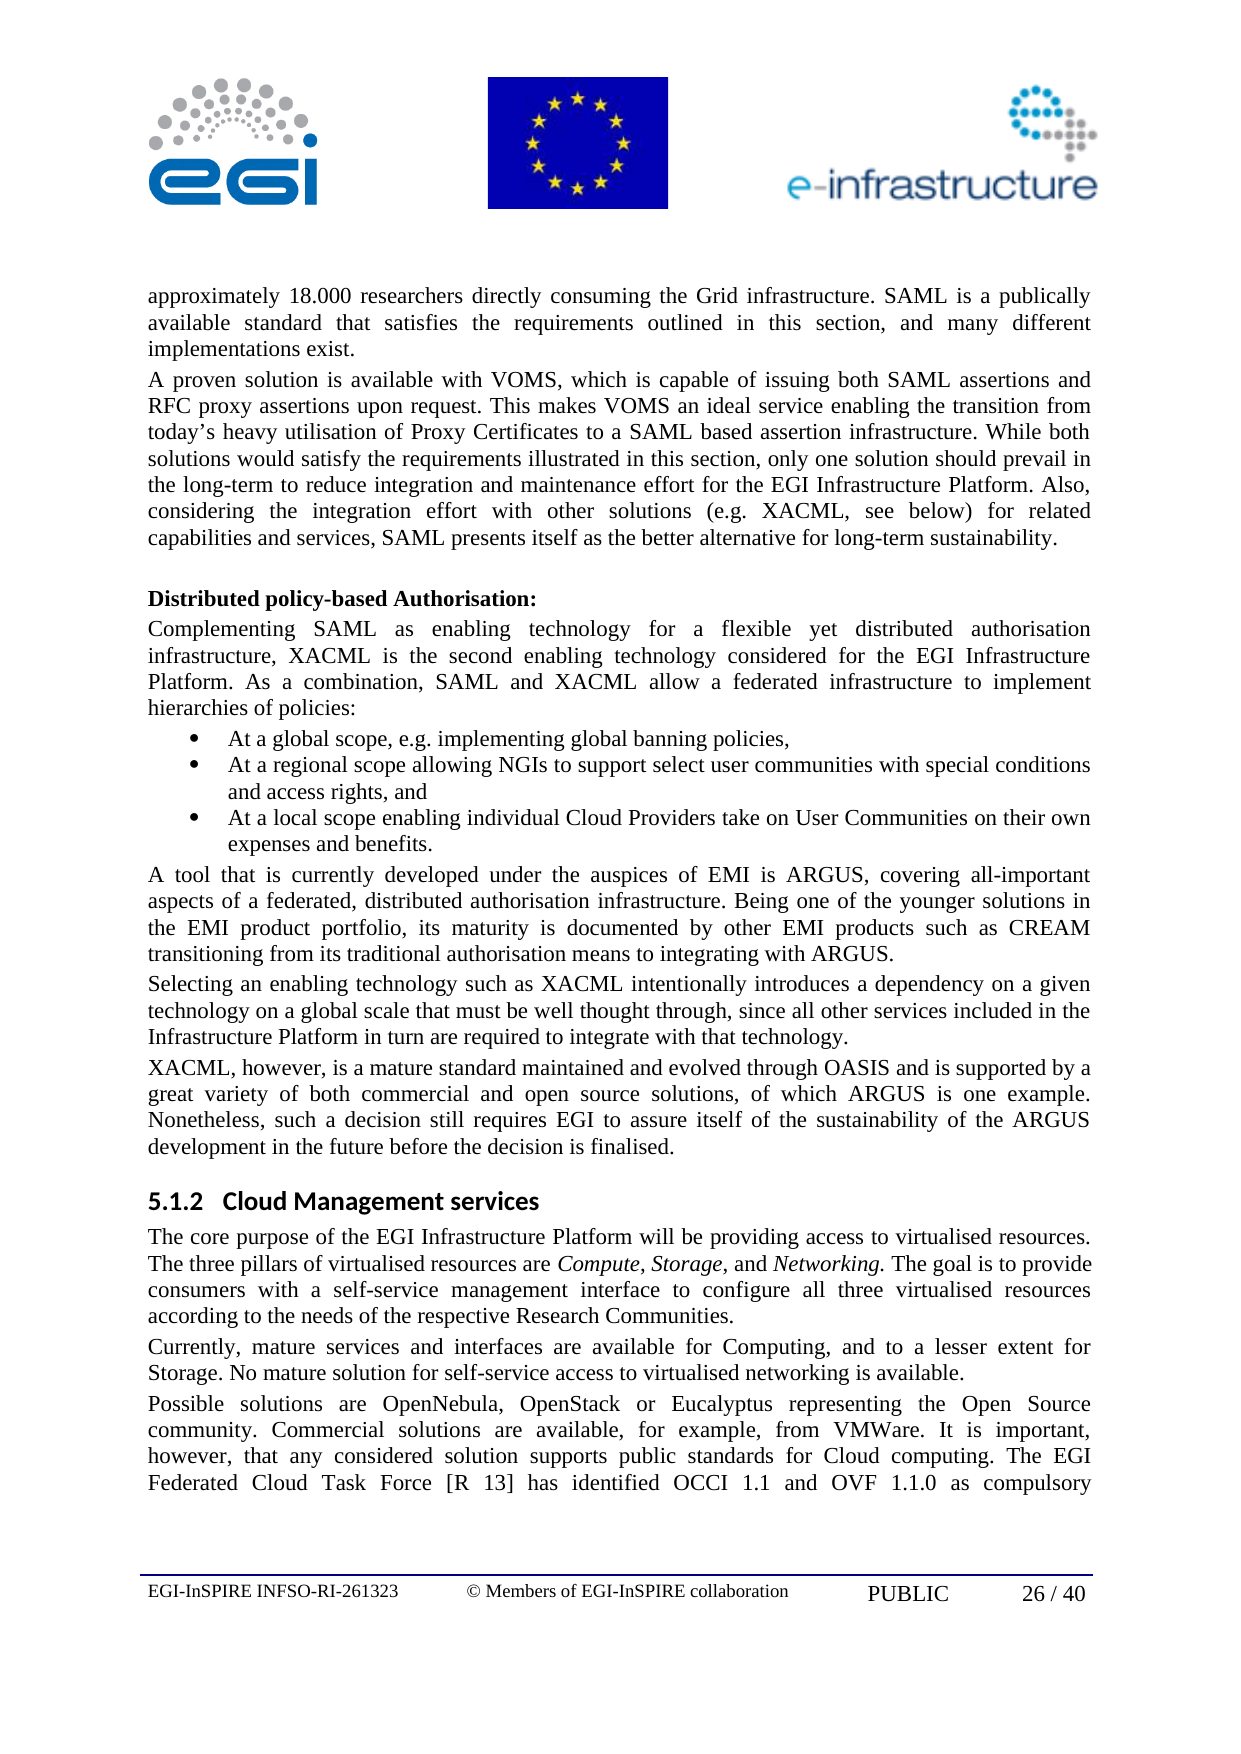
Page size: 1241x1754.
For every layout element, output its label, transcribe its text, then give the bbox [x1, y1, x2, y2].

subtitle Cloud Management services [148, 1184, 1092, 1217]
text The core purpose of the EGI Infrastructure Platform will be providing access to virtualised resources. The three pillars of virtualised resources are Compute, Storage, and Networking. The goal is to provide consumers with a self-service management interface to configure all three virtualised resources according to the needs of the respective Research Communities. [148, 1223, 1092, 1329]
picture [487, 77, 669, 209]
text Complementing SAML as enabling technology for a flexible yet distributed authorisation infrastructure, XACML is the second enabling technology considered for the EGI Infrastructure Platform. As a combination, SAML and XACML allow a federated infrastructure to implement hierarchies of policies: [148, 615, 1092, 721]
text A proven solution is available with VOMS, which is capable of issuing both SAML assertions and RFC proxy assertions upon request. This makes VOMS an ideal service enabling the transition from today’s heavy utilisation of Proxy Certificates to a SAML based assertion infrastructure. While both solutions would satisfy the requirements illustrated in this section, only one solution should prevail in the long-term to reduce integration and maintenance effort for the EGI Infrastructure Platform. Also, considering the integration effort with other solutions (e.g. XACML, see below) for related capabilities and services, SAML presents itself as the better alternative for long-term sustainability. [148, 366, 1092, 550]
text Distributed policy-based Authorisation: [148, 585, 1092, 611]
picture [780, 77, 1106, 209]
text Currently, mature services and interfaces are available for Computing, and to a lesser extent for Storage. No mature solution for self-service access to virtualised networking is available. [148, 1333, 1092, 1386]
list At a regional scope allowing NGIs to support select user communities with special conditions and access rights, and [190, 751, 1092, 804]
text Selecting an enabling technology such as XACML intentionally introduces a dependency on a given technology on a global scale that must be well thought through, since all other services included in the Infrastructure Platform in turn are required to integrate with that technology. [148, 971, 1092, 1049]
text XACML, however, is a mature standard maintained and evolved through OASIS and is supported by a great variety of both commercial and open source solutions, of which ARGUS is one example. Nonetheless, such a decision still requires EGI to assure itself of the sustainability of the ARGUS development in the future before the decision is finalised. [148, 1054, 1092, 1159]
list At a global scope, e.g. implementing global banning policies, [190, 725, 1092, 751]
list At a local scope enabling individual Cloud Providers take on User Communities on their own expenses and benefits. [190, 804, 1092, 857]
text A tool that is currently developed under the auspices of EMI is ARGUS, covering all-important aspects of a federated, distributed authorisation infrastructure. Being one of the younger solutions in the EMI product portfolio, its maturity is documented by other EMI products such as CREAM transitioning from its traditional authorisation means to integrating with ARGUS. [148, 861, 1092, 966]
picture [147, 77, 319, 207]
